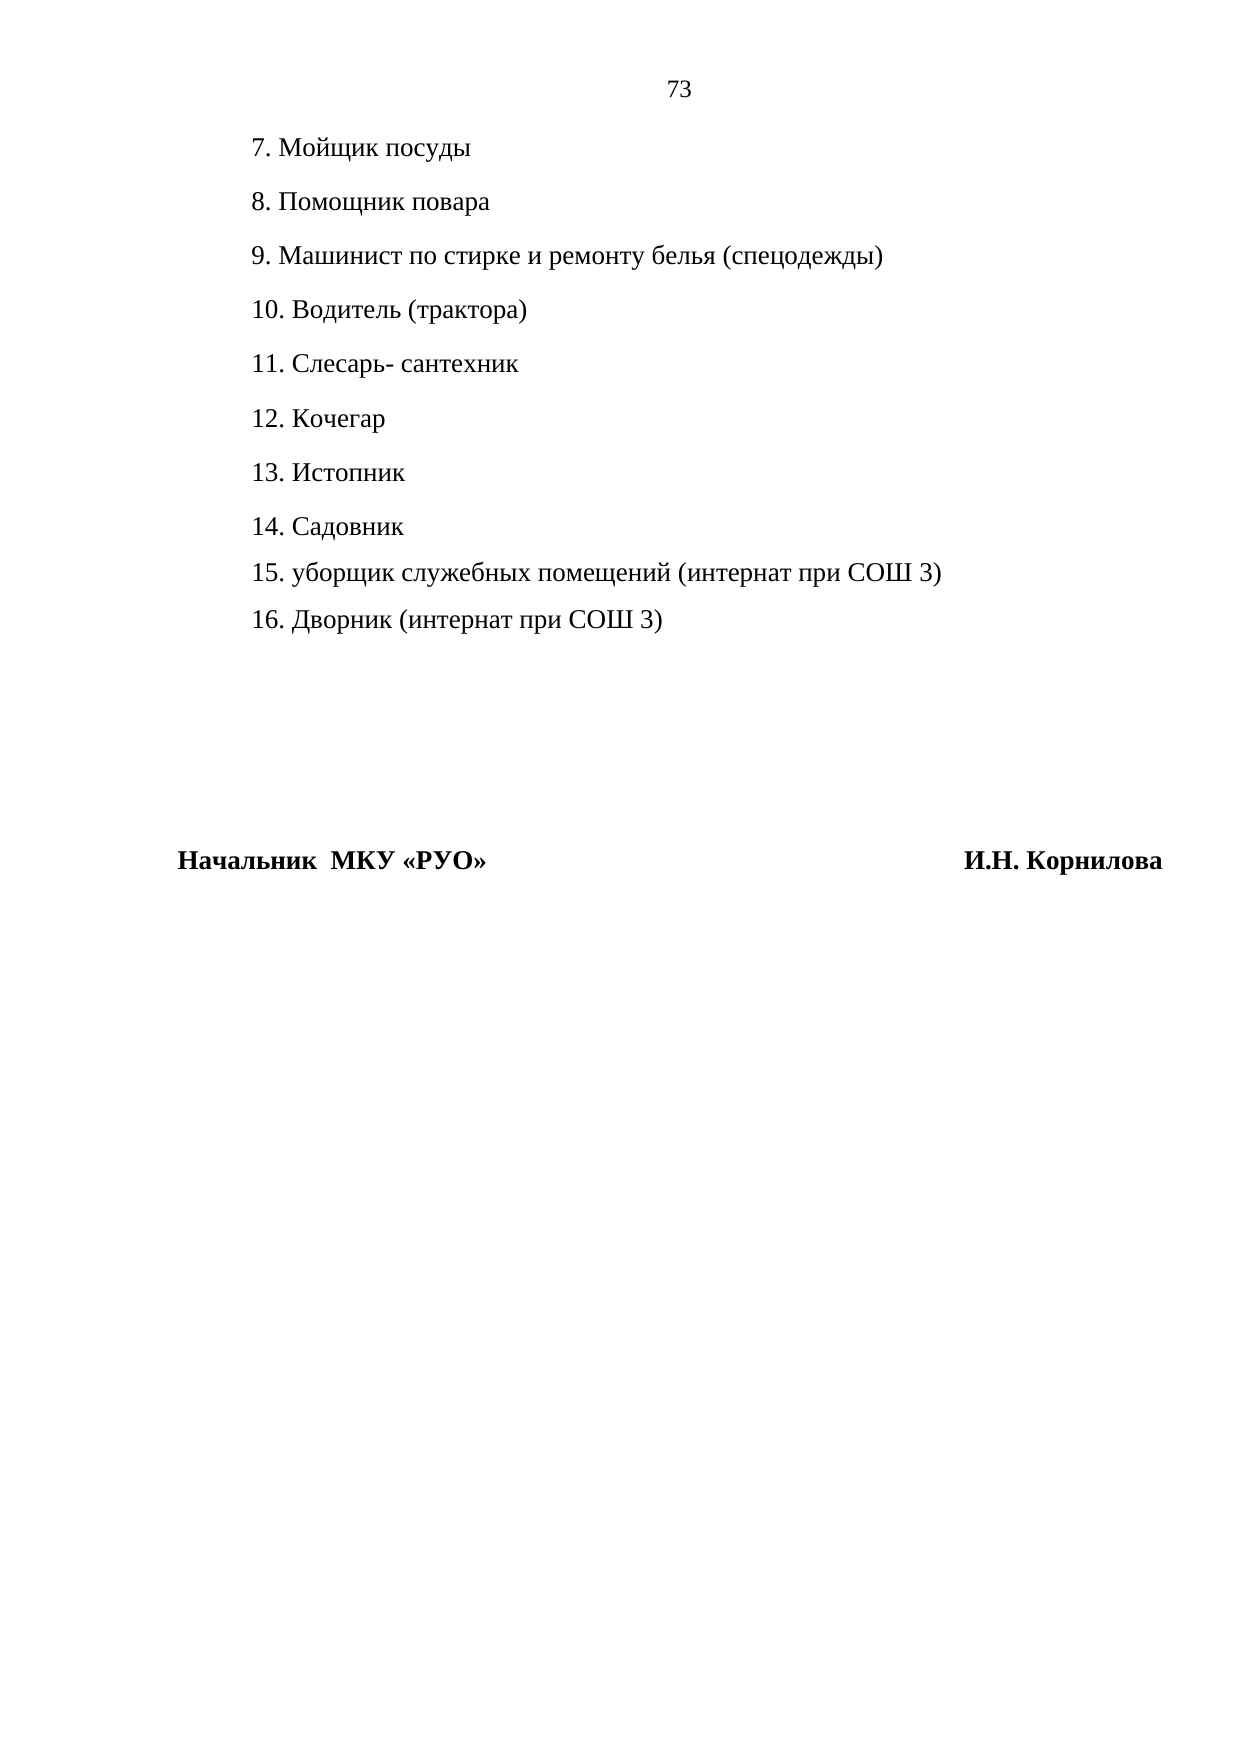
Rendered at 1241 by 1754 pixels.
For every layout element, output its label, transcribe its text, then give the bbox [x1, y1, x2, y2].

text 7. Мойщик посуды [177, 131, 1181, 162]
text 13. Истопник [177, 456, 1181, 487]
text 14. Садовник [177, 510, 1181, 541]
text Начальник МКУ «РУО» И.Н. Корнилова [177, 844, 1181, 875]
text 12. Кочегар [177, 402, 1181, 433]
text 16. Дворник (интернат при СОШ 3) [177, 603, 1181, 634]
text 11. Слесарь- сантехник [177, 348, 1181, 379]
text 9. Машинист по стирке и ремонту белья (спецодежды) [177, 239, 1181, 271]
text 10. Водитель (трактора) [177, 293, 1181, 325]
text 15. уборщик служебных помещений (интернат при СОШ 3) [177, 556, 1181, 588]
text 8. Помощник повара [177, 185, 1181, 217]
